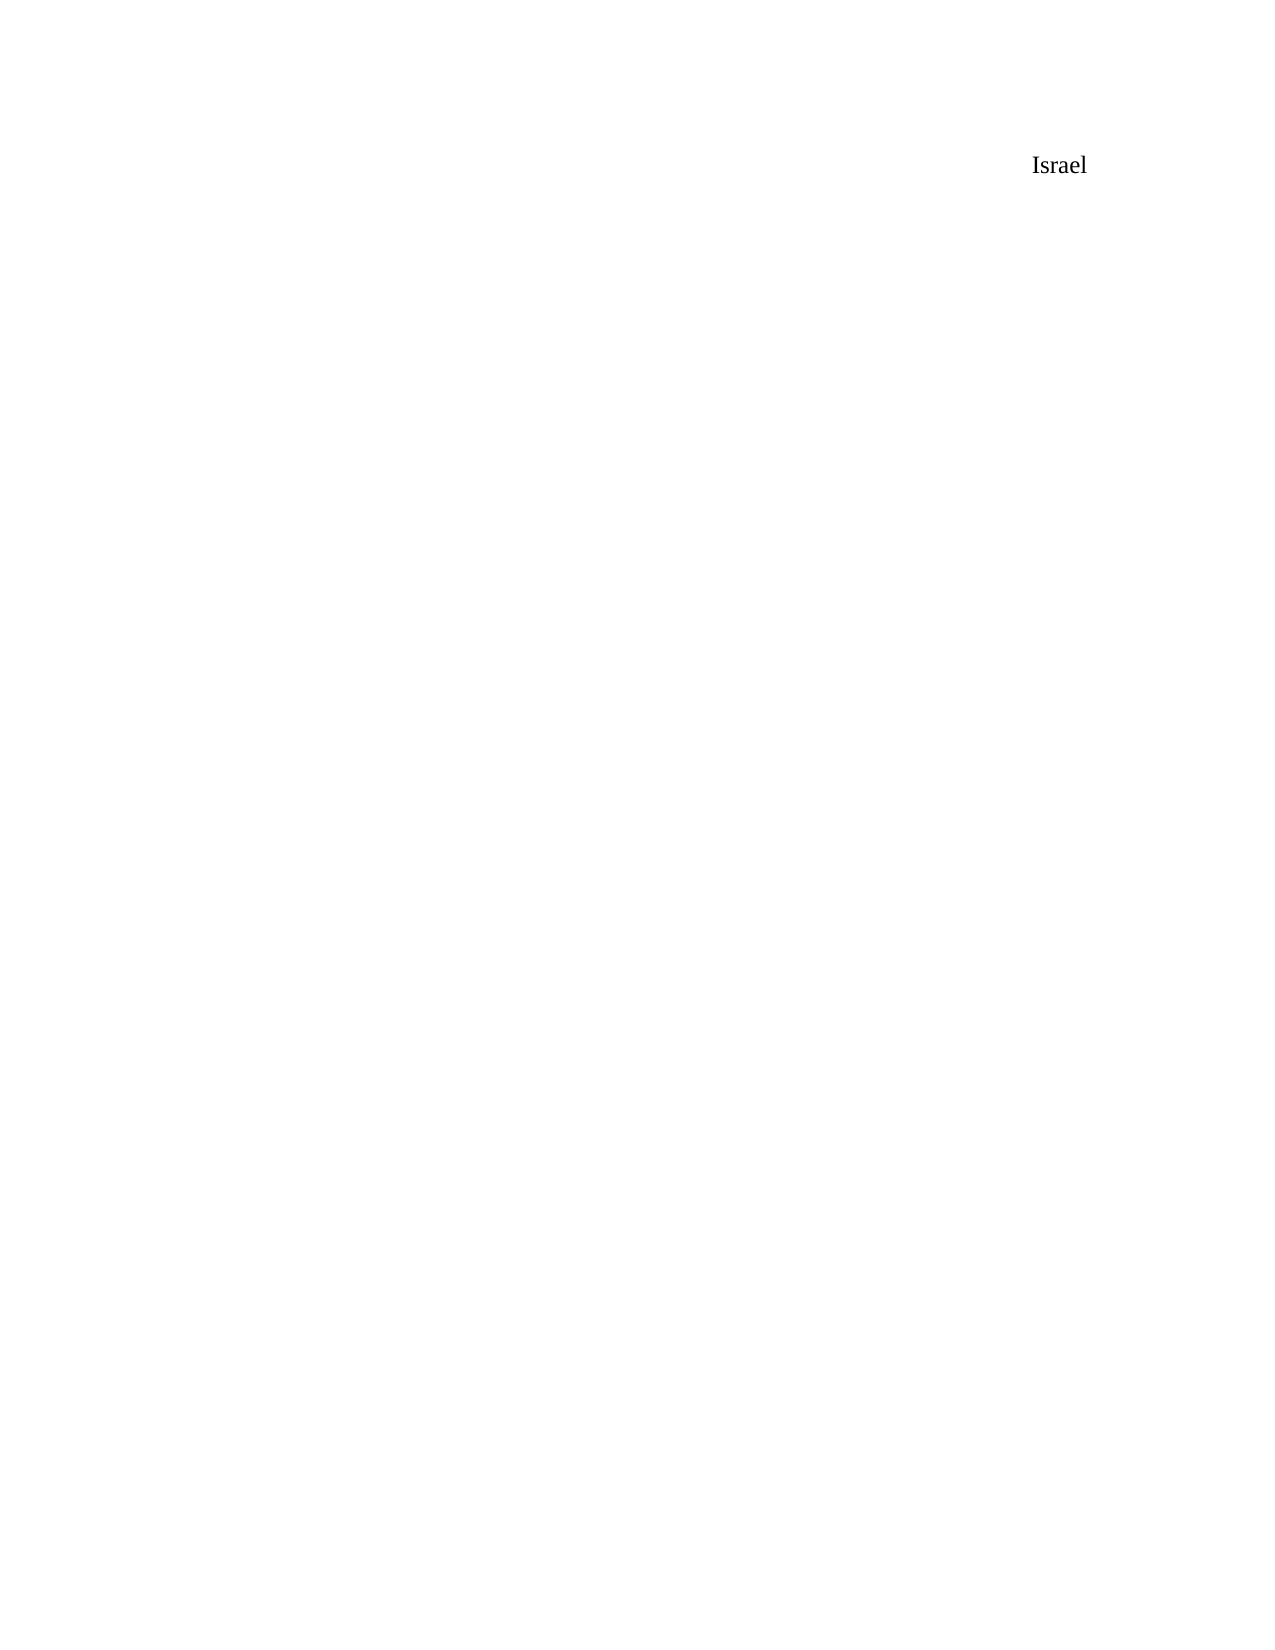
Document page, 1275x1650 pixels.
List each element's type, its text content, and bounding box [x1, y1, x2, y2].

text Israel [187, 150, 1087, 179]
